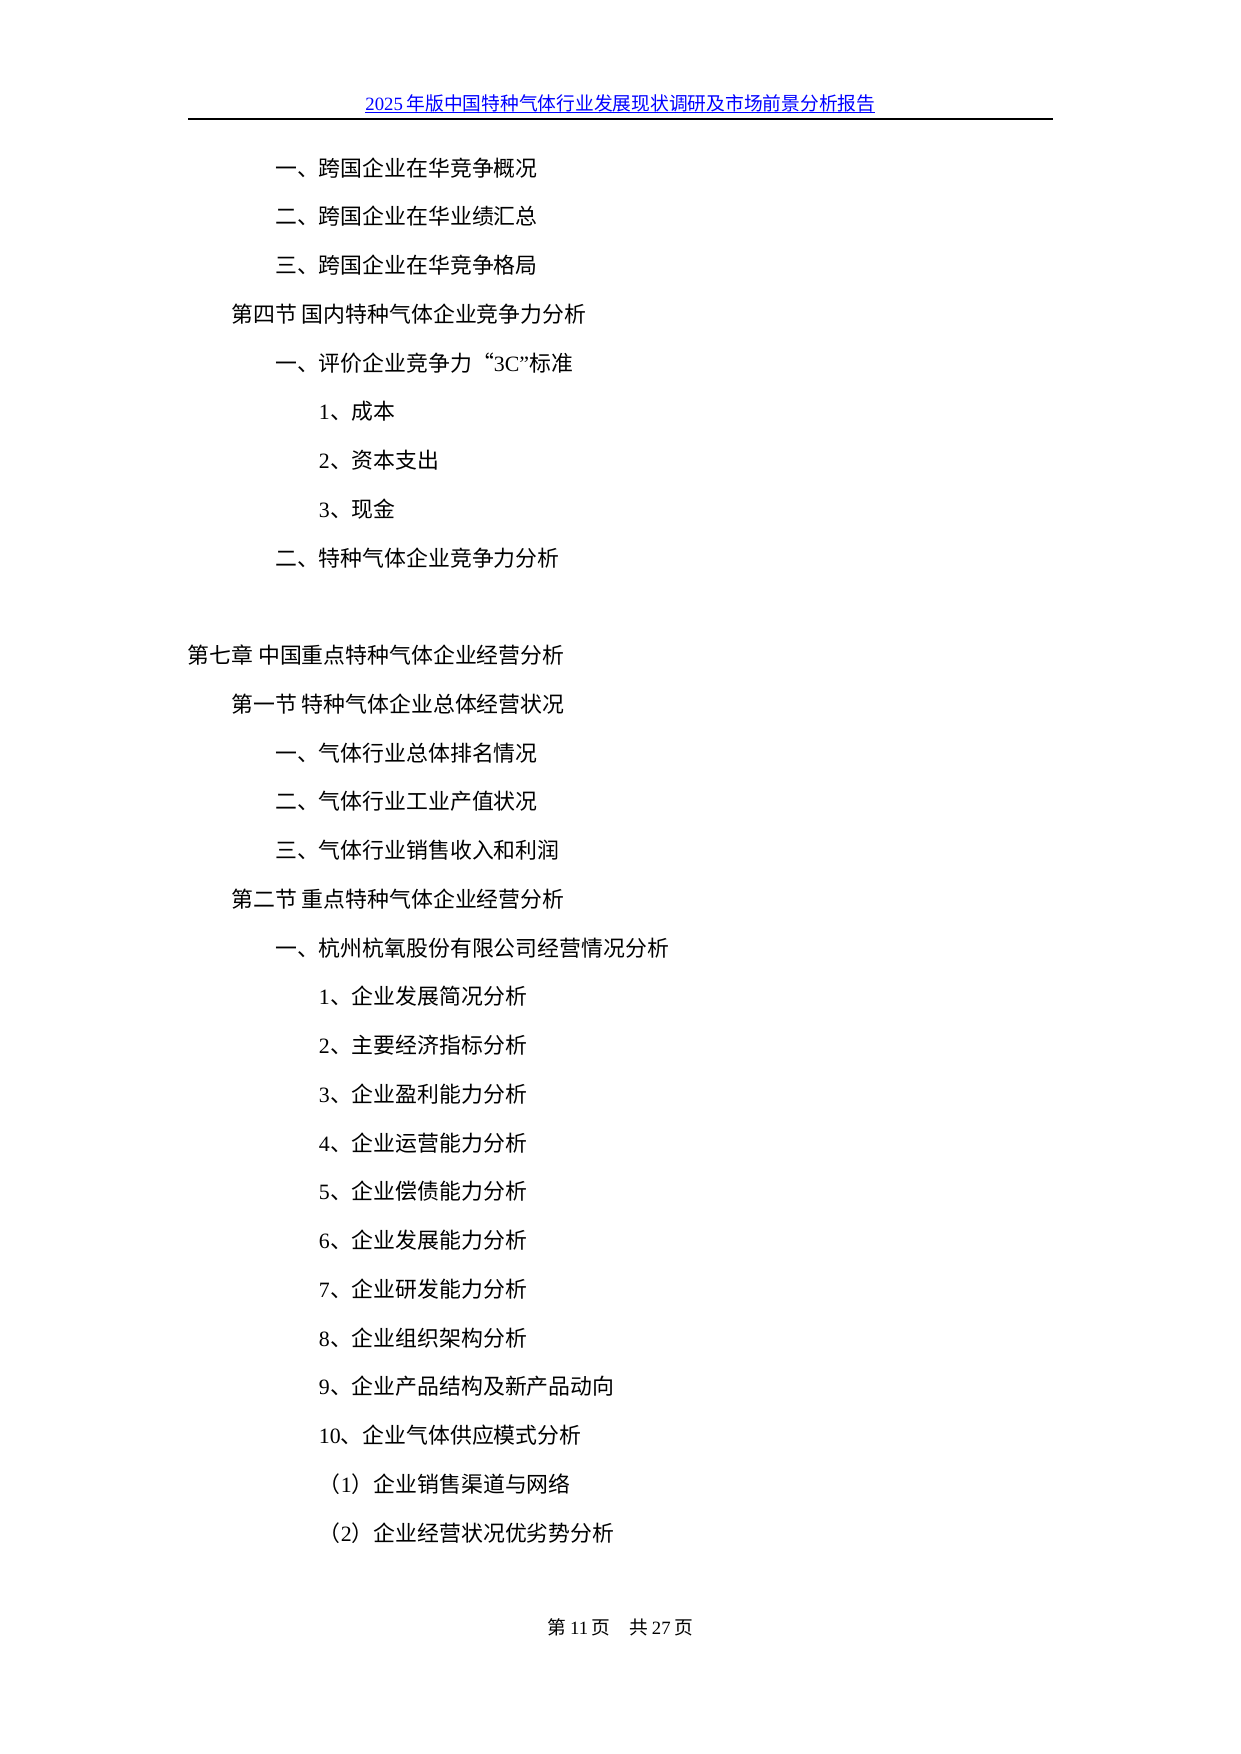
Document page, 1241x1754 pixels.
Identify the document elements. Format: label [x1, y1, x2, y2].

text [187, 150, 1053, 1548]
